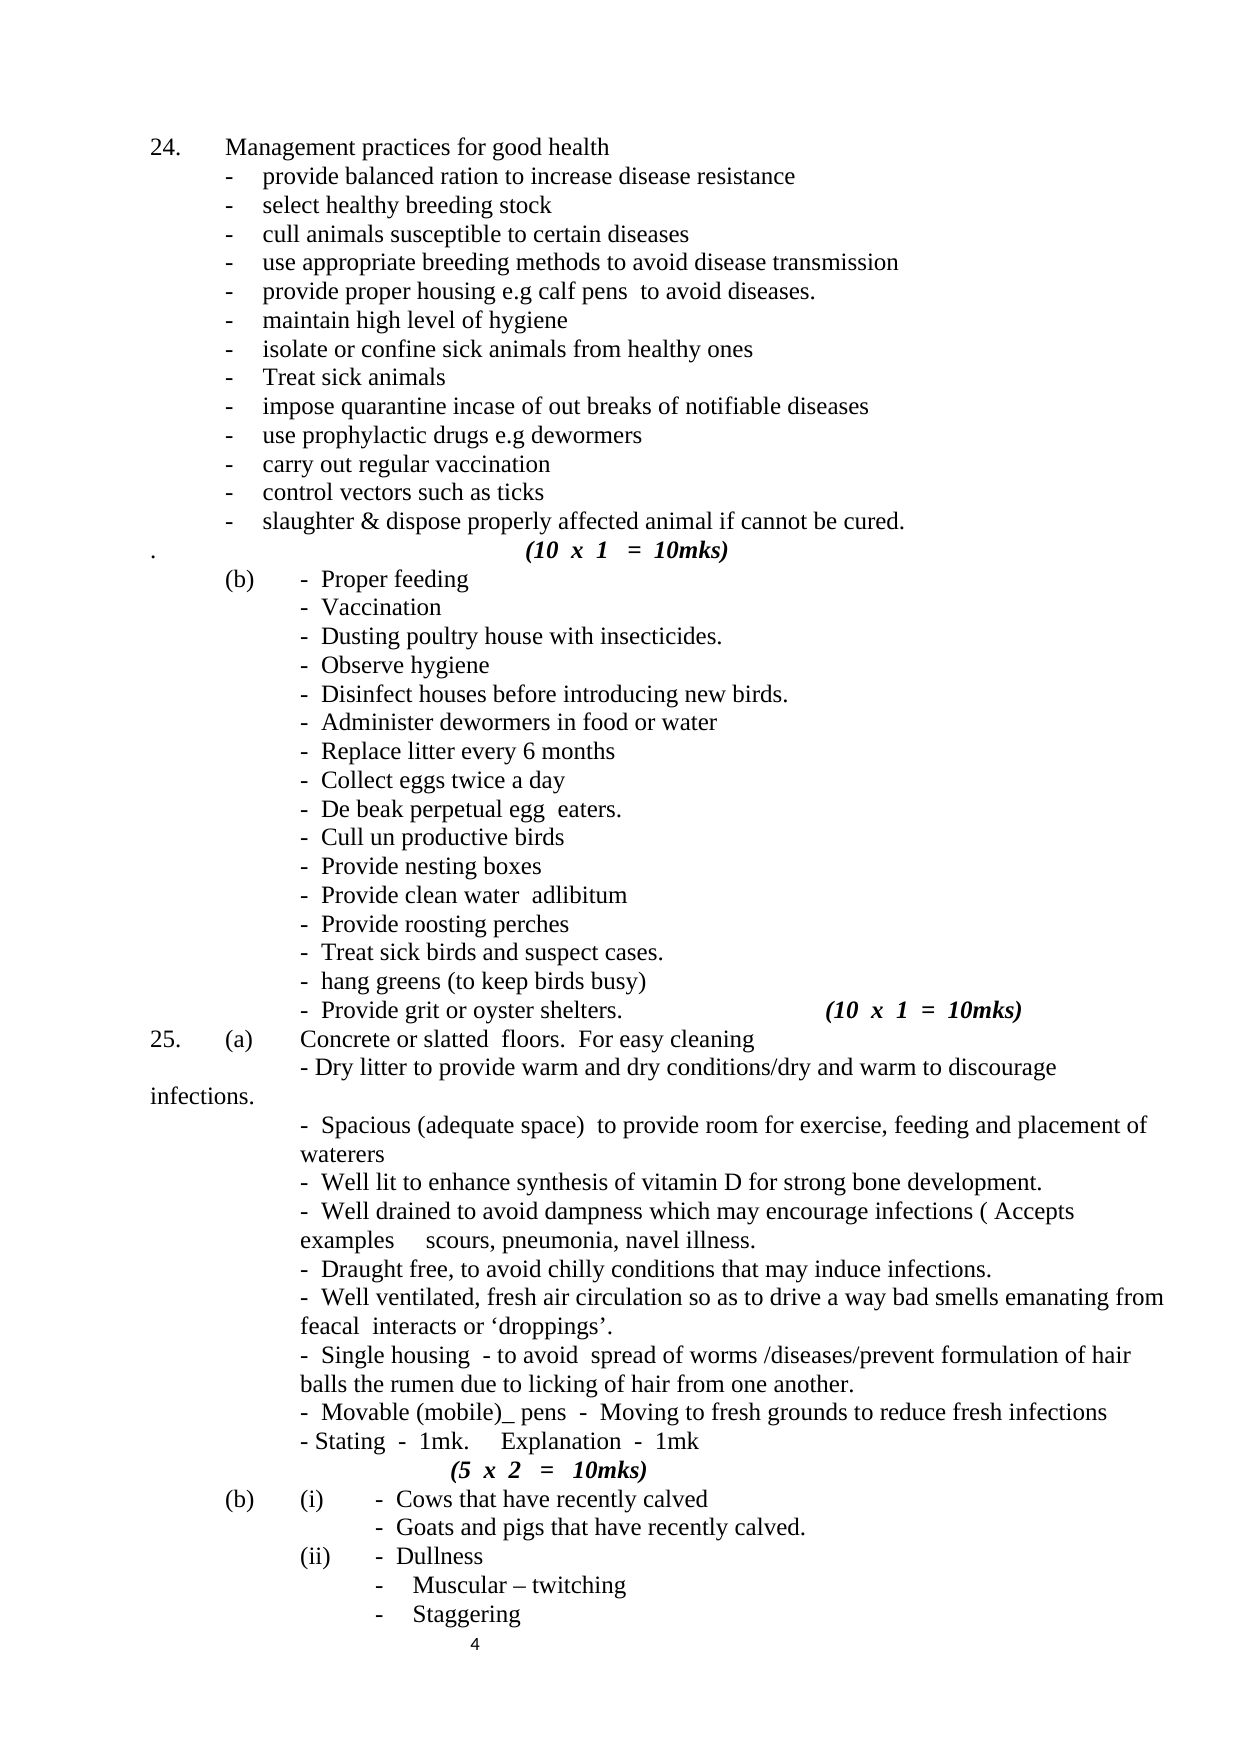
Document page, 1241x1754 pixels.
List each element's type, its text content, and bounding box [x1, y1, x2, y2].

text - Draught free, to avoid chilly conditions that may induce infections. [300, 1254, 1165, 1282]
list maintain high level of hygiene [225, 305, 1165, 334]
list slaughter & dispose properly affected animal if cannot be cured. [225, 506, 1165, 535]
text (ii) - Dullness [150, 1541, 1165, 1570]
text (5 x 2 = 10mks) [300, 1455, 1165, 1484]
text - Vaccination [150, 592, 1165, 621]
list isolate or confine sick animals from healthy ones [225, 334, 1165, 362]
list control vectors such as ticks [225, 477, 1165, 506]
text - Single housing - to avoid spread of worms /diseases/prevent formulation of hair balls the rumen due to licking of hair from one another. [300, 1340, 1165, 1397]
text - Collect eggs twice a day [150, 765, 1165, 794]
text - Dusting poultry house with insecticides. [150, 621, 1165, 650]
list use prophylactic drugs e.g dewormers [225, 420, 1165, 449]
text - Observe hygiene [150, 650, 1165, 679]
text 24. Management practices for good health [75, 132, 1165, 161]
text - Disinfect houses before introducing new birds. [150, 679, 1165, 707]
text - Goats and pigs that have recently calved. [150, 1512, 1165, 1541]
text - Spacious (adequate space) to provide room for exercise, feeding and placement of waterers [300, 1110, 1165, 1167]
list provide balanced ration to increase disease resistance [225, 161, 1165, 190]
list impose quarantine incase of out breaks of notifiable diseases [225, 391, 1165, 420]
text . (10 x 1 = 10mks) [150, 535, 1165, 564]
text - Provide nesting boxes [150, 851, 1165, 880]
text (b) - Proper feeding [150, 564, 1165, 592]
text - De beak perpetual egg eaters. [150, 794, 1165, 822]
text (b) (i) - Cows that have recently calved [150, 1484, 1165, 1512]
text - Movable (mobile)_ pens - Moving to fresh grounds to reduce fresh infections [300, 1397, 1165, 1426]
list Staggering [375, 1599, 1165, 1627]
text - Dry litter to provide warm and dry conditions/dry and warm to discourage infections. [150, 1052, 1165, 1110]
list Muscular – twitching [375, 1570, 1165, 1599]
list Treat sick animals [225, 362, 1165, 391]
text - Well ventilated, fresh air circulation so as to drive a way bad smells emanating from feacal interacts or ‘droppings’. [300, 1282, 1165, 1340]
text - Administer dewormers in food or water [150, 707, 1165, 736]
list provide proper housing e.g calf pens to avoid diseases. [225, 276, 1165, 305]
text - Provide grit or oyster shelters. (10 x 1 = 10mks) [150, 995, 1165, 1024]
text - Well drained to avoid dampness which may encourage infections ( Accepts examples scours, pneumonia, navel illness. [300, 1196, 1165, 1254]
text - Provide roosting perches [150, 909, 1165, 937]
list cull animals susceptible to certain diseases [225, 219, 1165, 247]
text - Stating - 1mk. Explanation - 1mk [300, 1426, 1165, 1455]
list select healthy breeding stock [225, 190, 1165, 219]
text - Treat sick birds and suspect cases. [150, 937, 1165, 966]
list carry out regular vaccination [225, 449, 1165, 477]
text - Replace litter every 6 months [150, 736, 1165, 765]
text - Provide clean water adlibitum [150, 880, 1165, 909]
list use appropriate breeding methods to avoid disease transmission [225, 247, 1165, 276]
text 25. (a) Concrete or slatted floors. For easy cleaning [150, 1024, 1165, 1052]
text - Well lit to enhance synthesis of vitamin D for strong bone development. [150, 1167, 1165, 1196]
text - Cull un productive birds [150, 822, 1165, 851]
text - hang greens (to keep birds busy) [150, 966, 1165, 995]
